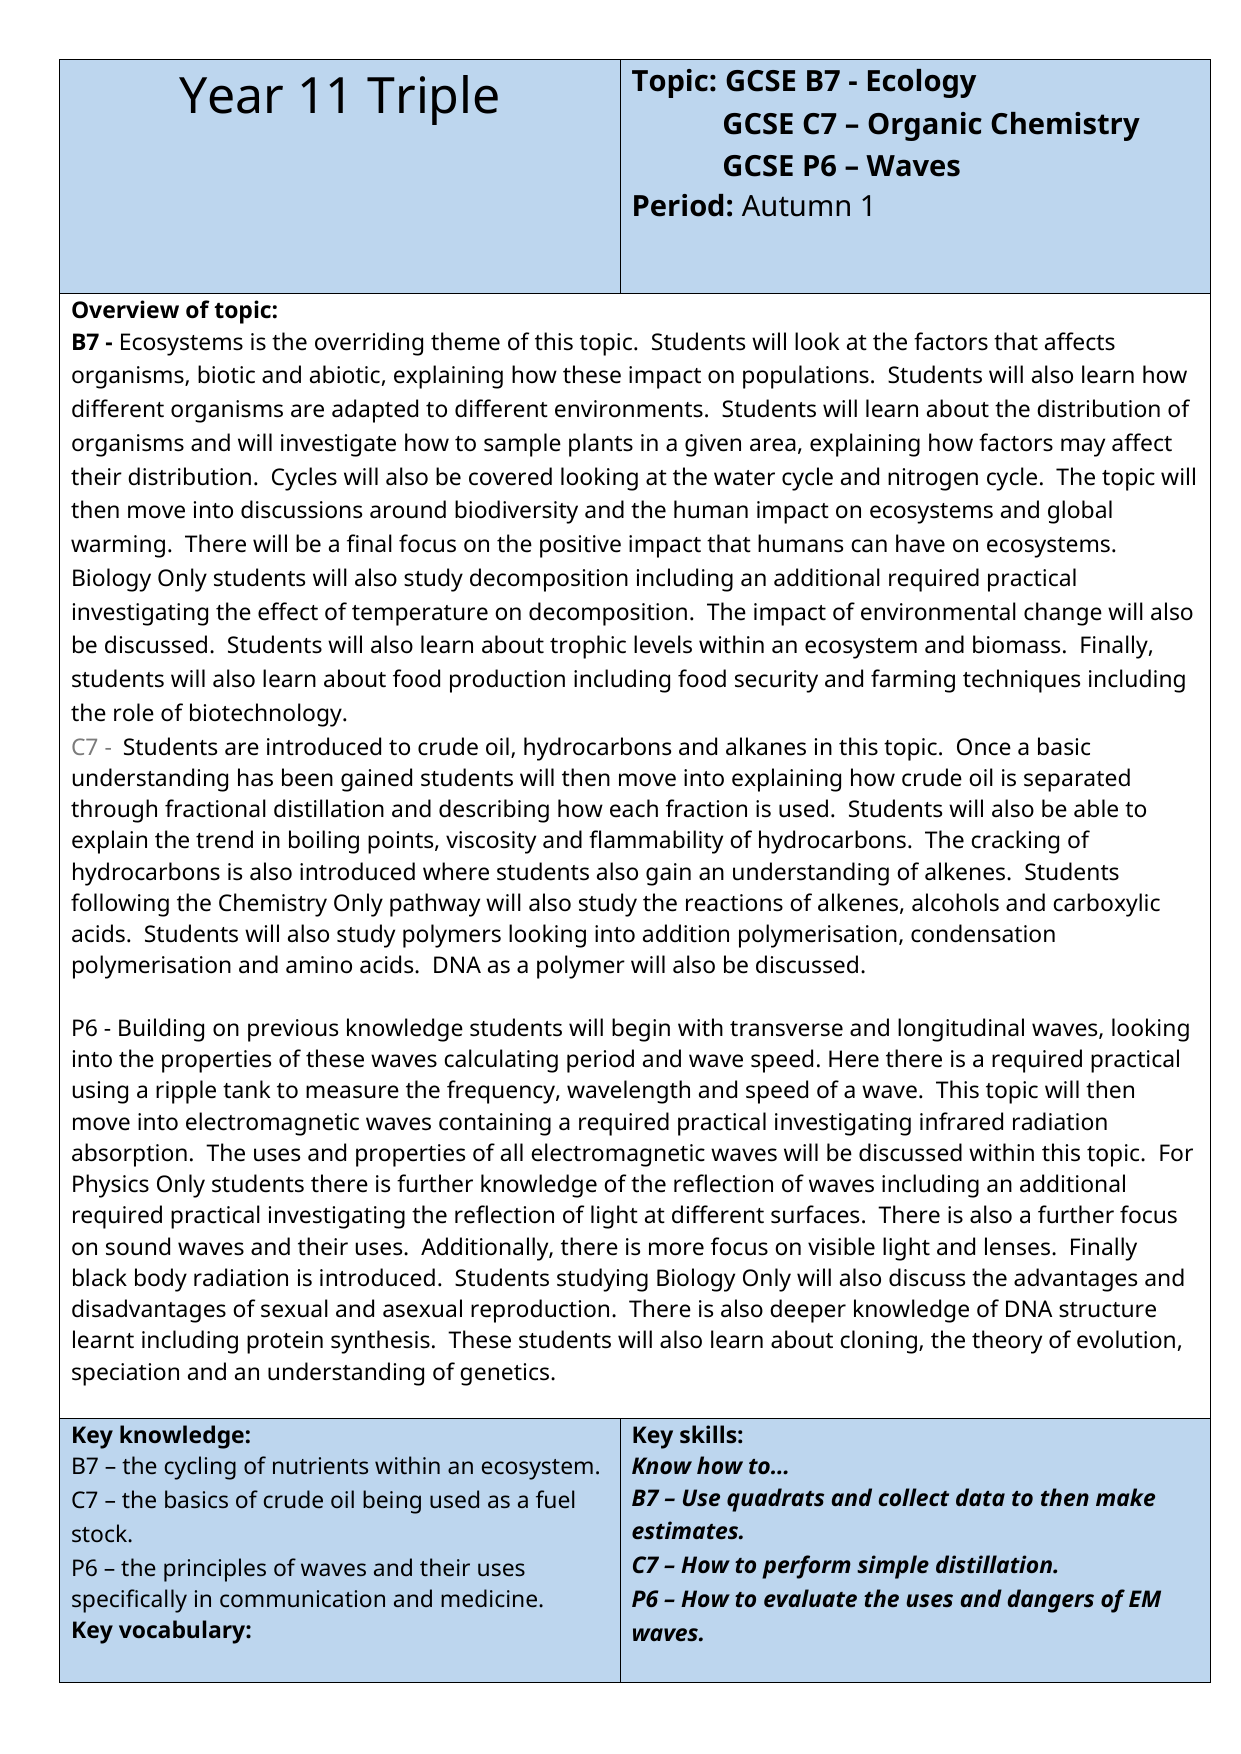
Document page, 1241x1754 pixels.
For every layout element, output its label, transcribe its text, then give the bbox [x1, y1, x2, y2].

table_header Topic: GCSE B7 - Ecology GCSE C7 – Organic Chemistry GCSE P6 – Waves Period: Autumn 1 [621, 60, 1210, 293]
table_header Year 11 Triple [60, 60, 620, 293]
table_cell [621, 1419, 1210, 1682]
table_cell Overview of topic: B7 - Ecosystems is the overriding theme of this topic. Students will look at the factors that affects organisms, biotic and abiotic, explaining how these impact on populations. Students will also learn how different organisms are adapted to different environments. Students will learn about the distribution of organisms and will investigate how to sample plants in a given area, explaining how factors may affect their distribution. Cycles will also be covered looking at the water cycle and nitrogen cycle. The topic will then move into discussions around biodiversity and the human impact on ecosystems and global warming. There will be a final focus on the positive impact that humans can have on ecosystems. Biology Only students will also study decomposition including an additional required practical investigating the effect of temperature on decomposition. The impact of environmental change will also be discussed. Students will also learn about trophic levels within an ecosystem and biomass. Finally, students will also learn about food production including food security and farming techniques including the role of biotechnology. C7 - Students are introduced to crude oil, hydrocarbons and alkanes in this topic. Once a basic understanding has been gained students will then move into explaining how crude oil is separated through fractional distillation and describing how each fraction is used. Students will also be able to explain the trend in boiling points, viscosity and flammability of hydrocarbons. The cracking of hydrocarbons is also introduced where students also gain an understanding of alkenes. Students following the Chemistry Only pathway will also study the reactions of alkenes, alcohols and carboxylic acids. Students will also study polymers looking into addition polymerisation, condensation polymerisation and amino acids. DNA as a polymer will also be discussed. P6 - Building on previous knowledge students will begin with transverse and longitudinal waves, looking into the properties of these waves calculating period and wave speed. Here there is a required practical using a ripple tank to measure the frequency, wavelength and speed of a wave. This topic will then move into electromagnetic waves containing a required practical investigating infrared radiation absorption. The uses and properties of all electromagnetic waves will be discussed within this topic. For Physics Only students there is further knowledge of the reflection of waves including an additional required practical investigating the reflection of light at different surfaces. There is also a further focus on sound waves and their uses. Additionally, there is more focus on visible light and lenses. Finally black body radiation is introduced. Students studying Biology Only will also discuss the advantages and disadvantages of sexual and asexual reproduction. There is also deeper knowledge of DNA structure learnt including protein synthesis. These students will also learn about cloning, the theory of evolution, speciation and an understanding of genetics. [60, 294, 1210, 1418]
